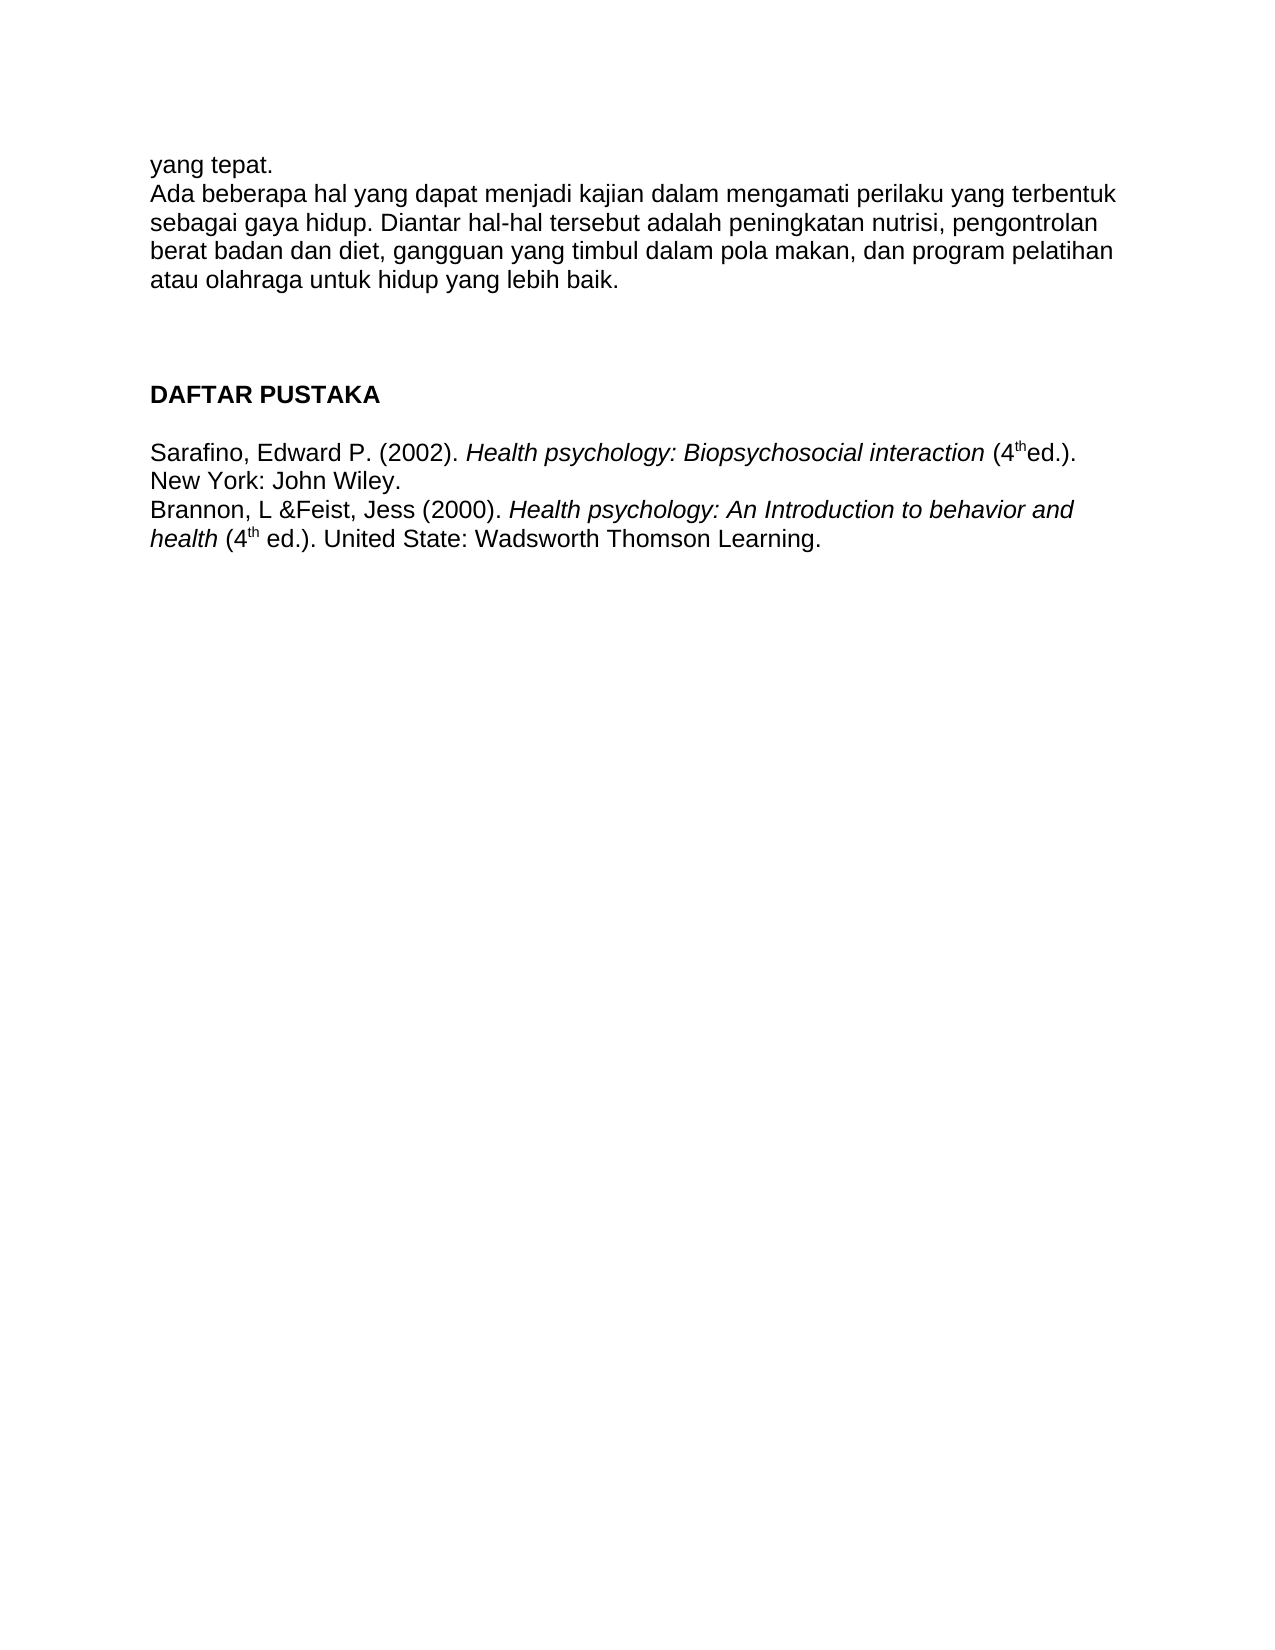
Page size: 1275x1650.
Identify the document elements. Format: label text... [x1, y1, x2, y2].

text Brannon, L &Feist, Jess (2000). Health psychology: An Introduction to behavior and health (4th ed.). United State: Wadsworth Thomson Learning. [150, 495, 1125, 552]
text Sarafino, Edward P. (2002). Health psychology: Biopsychosocial interaction (4thed.). New York: John Wiley. [150, 437, 1125, 495]
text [150, 150, 1125, 294]
text DAFTAR PUSTAKA [150, 380, 1125, 409]
